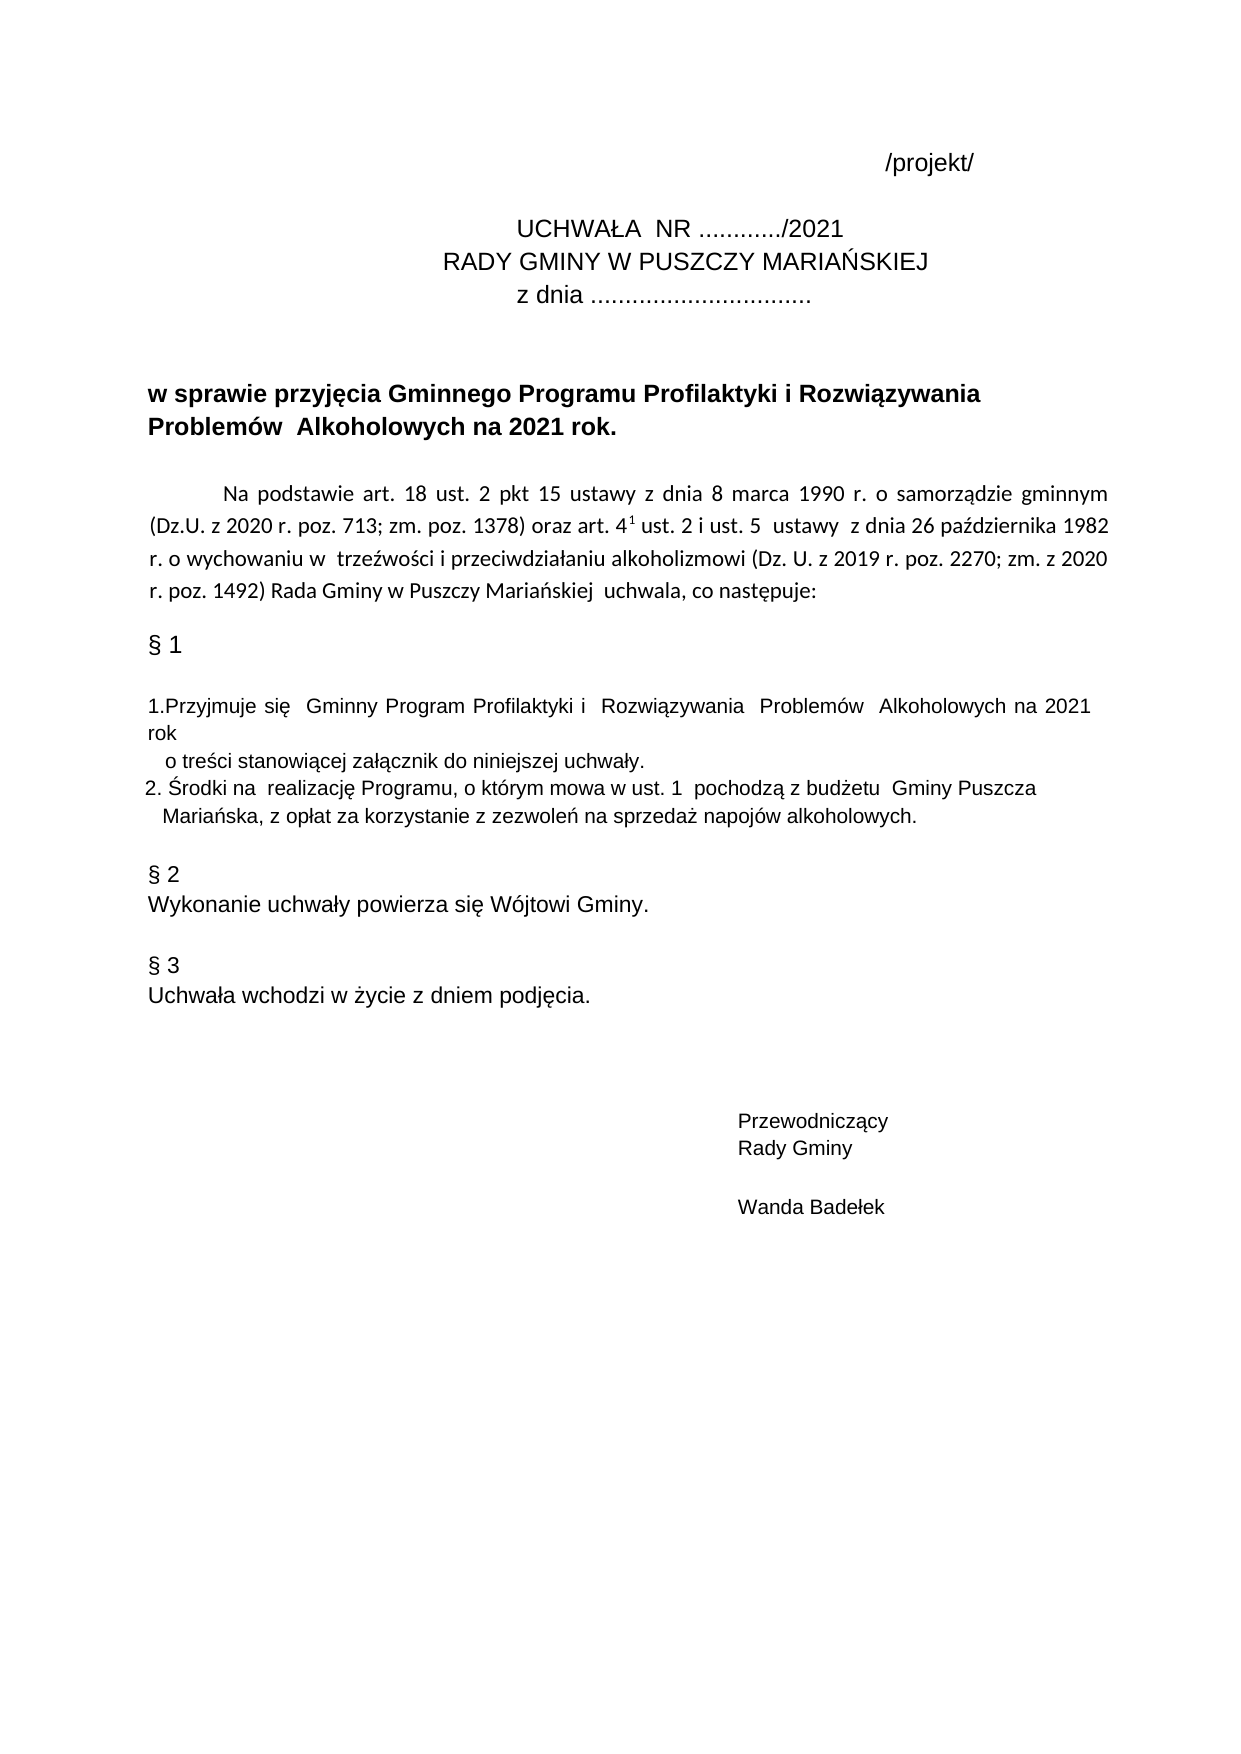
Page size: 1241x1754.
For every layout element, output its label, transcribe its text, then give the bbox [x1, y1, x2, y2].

text o treści stanowiącej załącznik do niniejszej uchwały. [148, 748, 1093, 772]
text Rady Gminy [148, 1136, 1093, 1160]
text Przewodniczący [148, 1108, 1093, 1132]
text /projekt/ [148, 148, 1093, 176]
text RADY GMINY W PUSZCZY MARIAŃSKIEJ [148, 247, 1093, 275]
text Wykonanie uchwały powierza się Wójtowi Gminy. [148, 891, 1093, 918]
text UCHWAŁA NR ............/2021 [148, 214, 1093, 242]
text § 2 [148, 861, 1093, 887]
text z dnia ................................ [148, 280, 1093, 308]
text 2. Środki na realizację Programu, o którym mowa w ust. 1 pochodzą z budżetu Gminy Puszcza [110, 776, 1093, 800]
text § 1 [148, 630, 1093, 659]
text w sprawie przyjęcia Gminnego Programu Profilaktyki i Rozwiązywania Problemów Alkoholowych na 2021 rok. [148, 379, 1093, 441]
table_header Na podstawie art. 18 ust. 2 pkt 15 ustawy z dnia 8 marca 1990 r. o samorządzie gminnym (Dz.U. z 2020 r. poz. 713; zm. poz. 1378) oraz art. 41 ust. 2 i ust. 5 ustawy z dnia 26 października 1982 r. o wychowaniu w trzeźwości i przeciwdziałaniu alkoholizmowi (Dz. U. z 2019 r. poz. 2270; zm. z 2020 r. poz. 1492) Rada Gminy w Puszczy Mariańskiej uchwala, co następuje: [148, 478, 1111, 630]
text Wanda Badełek [664, 1195, 1093, 1219]
text Mariańska, z opłat za korzystanie z zezwoleń na sprzedaż napojów alkoholowych. [110, 803, 1093, 827]
text Uchwała wchodzi w życie z dniem podjęcia. [148, 982, 1093, 1008]
text 1.Przyjmuje się Gminny Program Profilaktyki i Rozwiązywania Problemów Alkoholowych na 2021 rok [148, 693, 1093, 745]
text § 3 [148, 952, 1093, 978]
